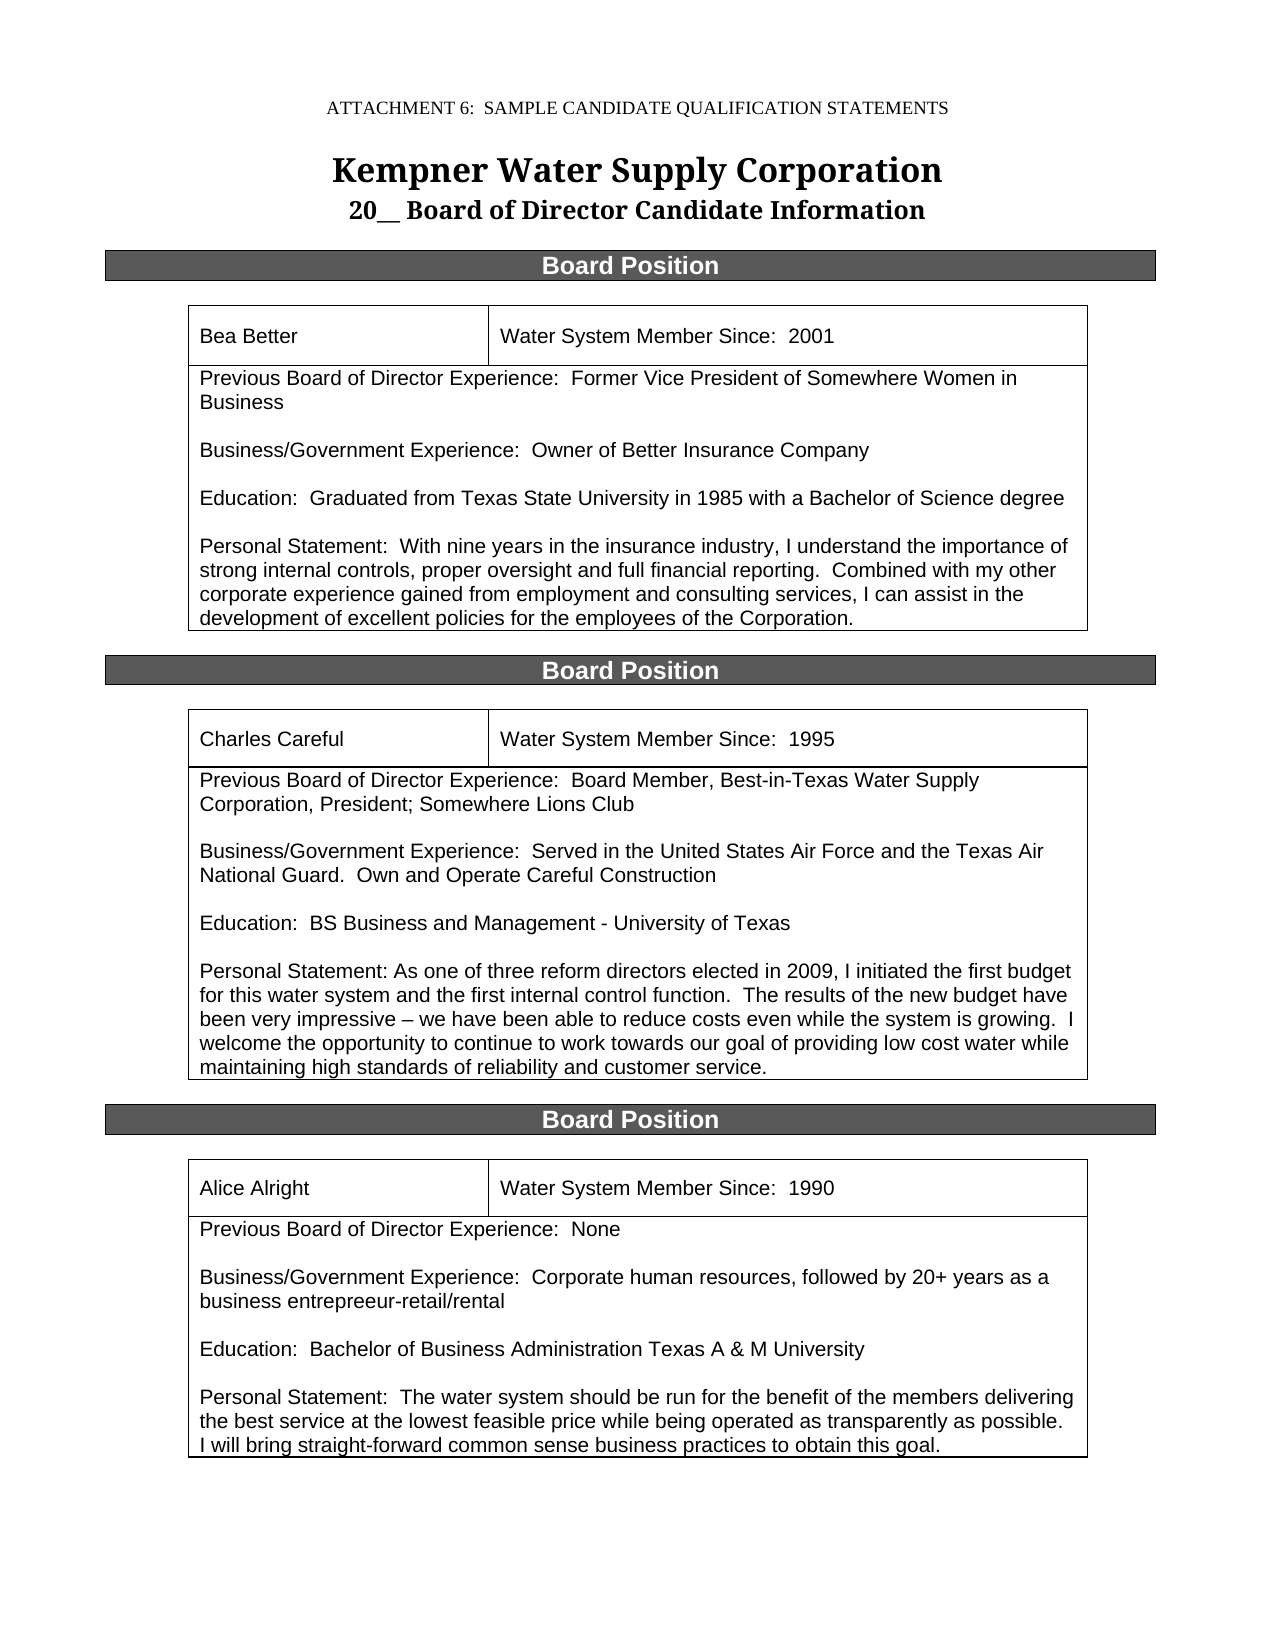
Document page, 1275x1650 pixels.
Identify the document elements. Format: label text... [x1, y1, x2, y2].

table_header Alice Alright [189, 1160, 488, 1216]
table_header Board Position [106, 656, 1155, 684]
table_header Bea Better [189, 306, 488, 365]
table_header Water System Member Since: 1990 [489, 1160, 1087, 1216]
table_header Charles Careful [189, 710, 488, 766]
table_header Water System Member Since: 2001 [489, 306, 1087, 365]
table_cell Previous Board of Director Experience: Former Vice President of Somewhere Women in Business Business/Government Experience: Owner of Better Insurance Company Education: Graduated from Texas State University in 1985 with a Bachelor of Science degree Personal Statement: With nine years in the insurance industry, I understand the importance of strong internal controls, proper oversight and full financial reporting. Combined with my other corporate experience gained from employment and consulting services, I can assist in the development of excellent policies for the employees of the Corporation. [189, 366, 1087, 629]
table_header Water System Member Since: 1995 [489, 710, 1087, 766]
text 20__ Board of Director Candidate Information [187, 192, 1087, 226]
table_header Board Position [106, 1105, 1155, 1134]
text ATTACHMENT 6: SAMPLE CANDIDATE QUALIFICATION STATEMENTS [187, 97, 1087, 118]
table_cell Previous Board of Director Experience: Board Member, Best-in-Texas Water Supply Corporation, President; Somewhere Lions Club Business/Government Experience: Served in the United States Air Force and the Texas Air National Guard. Own and Operate Careful Construction Education: BS Business and Management - University of Texas Personal Statement: As one of three reform directors elected in 2009, I initiated the first budget for this water system and the first internal control function. The results of the new budget have been very impressive – we have been able to reduce costs even while the system is growing. I welcome the opportunity to continue to work towards our goal of providing low cost water while maintaining high standards of reliability and customer service. [189, 768, 1087, 1079]
text Kempner Water Supply Corporation [187, 147, 1087, 192]
table_header Board Position [106, 251, 1155, 280]
table_cell Previous Board of Director Experience: None Business/Government Experience: Corporate human resources, followed by 20+ years as a business entrepreeur-retail/rental Education: Bachelor of Business Administration Texas A & M University Personal Statement: The water system should be run for the benefit of the members delivering the best service at the lowest feasible price while being operated as transparently as possible. I will bring straight-forward common sense business practices to obtain this goal. [189, 1217, 1087, 1456]
